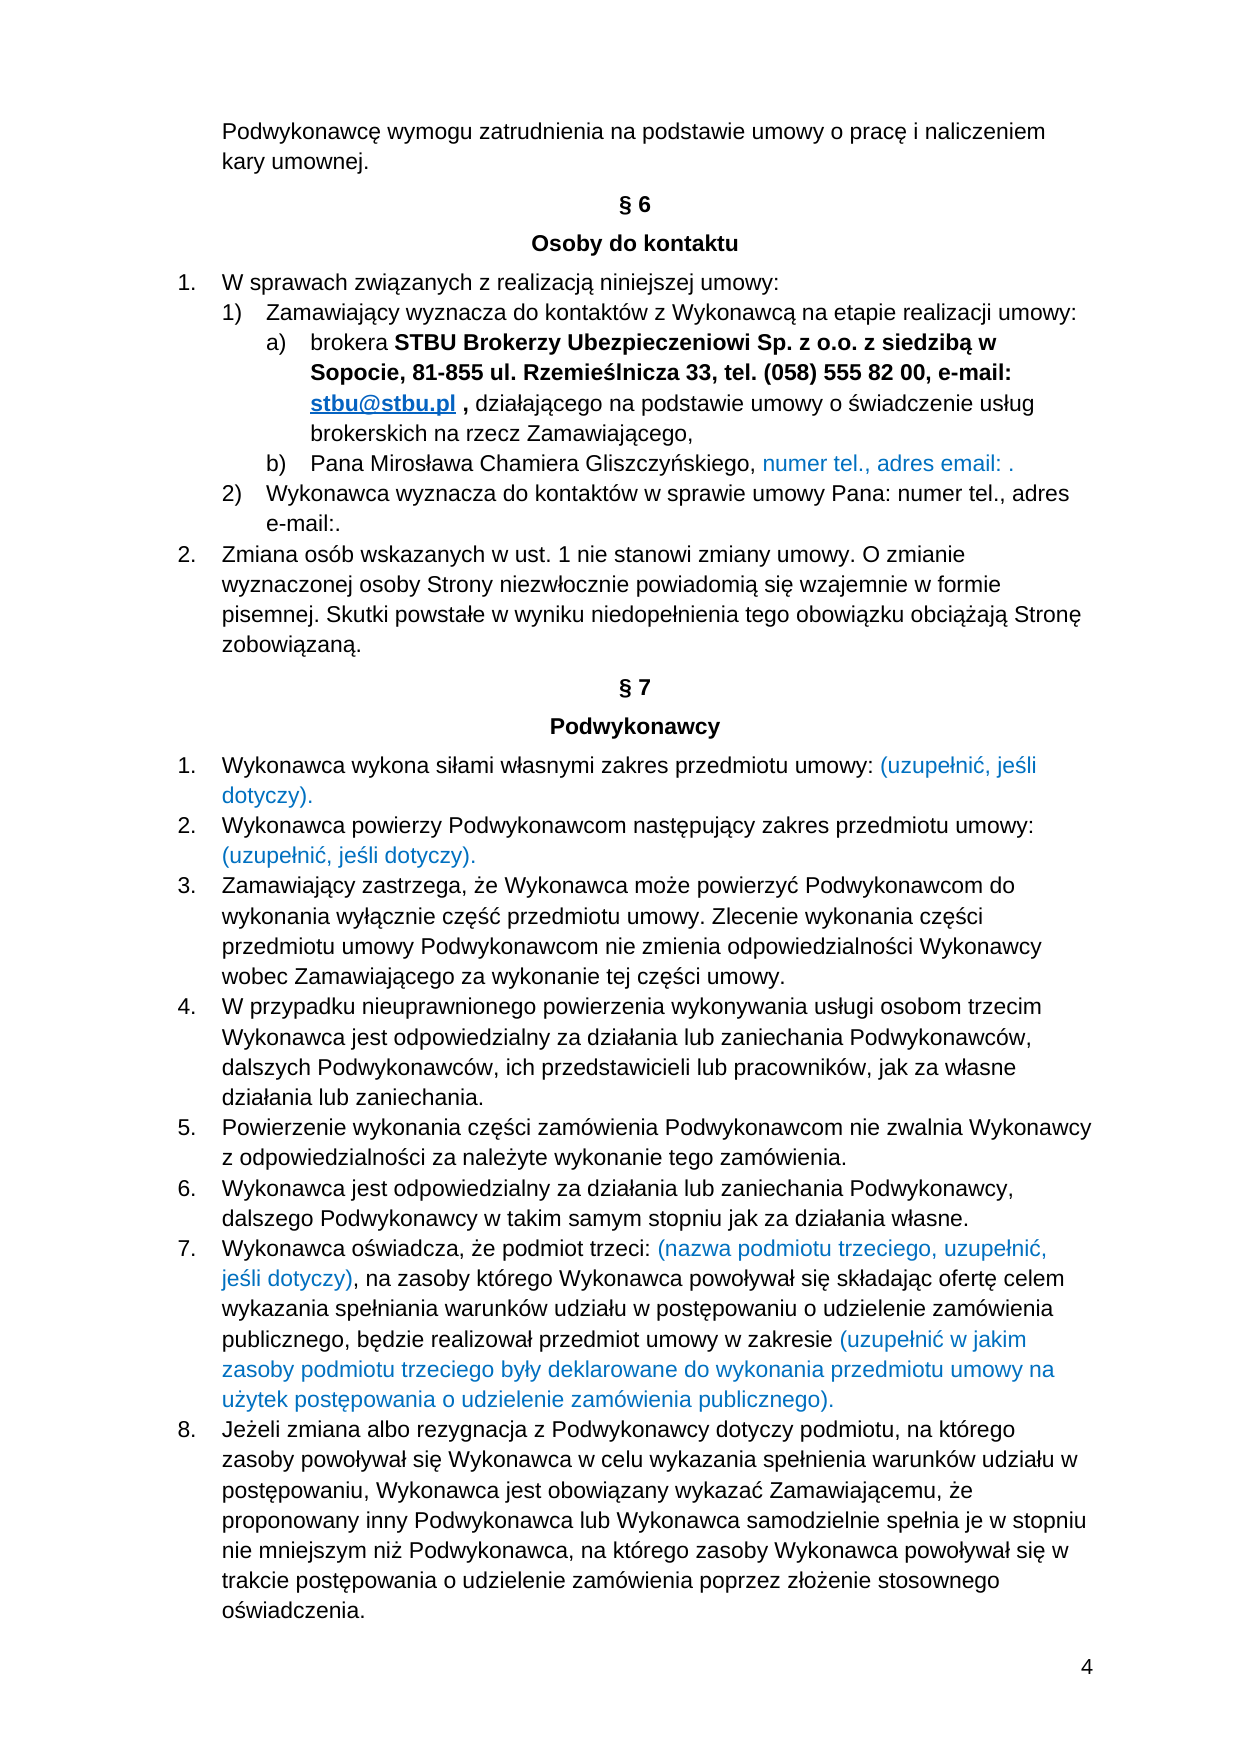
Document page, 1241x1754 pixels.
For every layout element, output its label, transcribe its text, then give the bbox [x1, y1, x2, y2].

list Wykonawca wyznacza do kontaktów w sprawie umowy Pana: numer tel., adres e-mail:. [222, 480, 1092, 537]
list Zmiana osób wskazanych w ust. 1 nie stanowi zmiany umowy. O zmianie wyznaczonej osoby Strony niezwłocznie powiadomią się wzajemnie w formie pisemnej. Skutki powstałe w wyniku niedopełnienia tego obowiązku obciążają Stronę zobowiązaną. [177, 541, 1092, 658]
subtitle § 7 [177, 674, 1092, 700]
subtitle Osoby do kontaktu [177, 230, 1092, 256]
list Powierzenie wykonania części zamówienia Podwykonawcom nie zwalnia Wykonawcy z odpowiedzialności za należyte wykonanie tego zamówienia. [177, 1114, 1092, 1171]
list Wykonawca jest odpowiedzialny za działania lub zaniechania Podwykonawcy, dalszego Podwykonawcy w takim samym stopniu jak za działania własne. [177, 1174, 1092, 1231]
list Wykonawca oświadcza, że podmiot trzeci: (nazwa podmiotu trzeciego, uzupełnić, jeśli dotyczy), na zasoby którego Wykonawca powoływał się składając ofertę celem wykazania spełniania warunków udziału w postępowaniu o udzielenie zamówienia publicznego, będzie realizował przedmiot umowy w zakresie (uzupełnić w jakim zasoby podmiotu trzeciego były deklarowane do wykonania przedmiotu umowy na użytek postępowania o udzielenie zamówienia publicznego). [177, 1235, 1092, 1412]
list Wykonawca powierzy Podwykonawcom następujący zakres przedmiotu umowy: (uzupełnić, jeśli dotyczy). [177, 812, 1092, 869]
list Zamawiający zastrzega, że Wykonawca może powierzyć Podwykonawcom do wykonania wyłącznie część przedmiotu umowy. Zlecenie wykonania części przedmiotu umowy Podwykonawcom nie zmienia odpowiedzialności Wykonawcy wobec Zamawiającego za wykonanie tej części umowy. [177, 872, 1092, 989]
subtitle § 6 [177, 191, 1092, 217]
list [177, 118, 1092, 175]
list W sprawach związanych z realizacją niniejszej umowy: [177, 269, 1092, 295]
list Jeżeli zmiana albo rezygnacja z Podwykonawcy dotyczy podmiotu, na którego zasoby powoływał się Wykonawca w celu wykazania spełnienia warunków udziału w postępowaniu, Wykonawca jest obowiązany wykazać Zamawiającemu, że proponowany inny Podwykonawca lub Wykonawca samodzielnie spełnia je w stopniu nie mniejszym niż Podwykonawca, na którego zasoby Wykonawca powoływał się w trakcie postępowania o udzielenie zamówienia poprzez złożenie stosownego oświadczenia. [177, 1416, 1092, 1624]
list Zamawiający wyznacza do kontaktów z Wykonawcą na etapie realizacji umowy: [222, 299, 1092, 325]
subtitle Podwykonawcy [177, 713, 1092, 739]
list Pana Mirosława Chamiera Gliszczyńskiego, numer tel., adres email: . [266, 450, 1092, 476]
list Wykonawca wykona siłami własnymi zakres przedmiotu umowy: (uzupełnić, jeśli dotyczy). [177, 752, 1092, 808]
list brokera STBU Brokerzy Ubezpieczeniowi Sp. z o.o. z siedzibą w Sopocie, 81-855 ul. Rzemieślnicza 33, tel. (058) 555 82 00, e-mail: stbu@stbu.pl , działającego na podstawie umowy o świadczenie usług brokerskich na rzecz Zamawiającego, [266, 329, 1092, 446]
list W przypadku nieuprawnionego powierzenia wykonywania usługi osobom trzecim Wykonawca jest odpowiedzialny za działania lub zaniechania Podwykonawców, dalszych Podwykonawców, ich przedstawicieli lub pracowników, jak za własne działania lub zaniechania. [177, 993, 1092, 1110]
